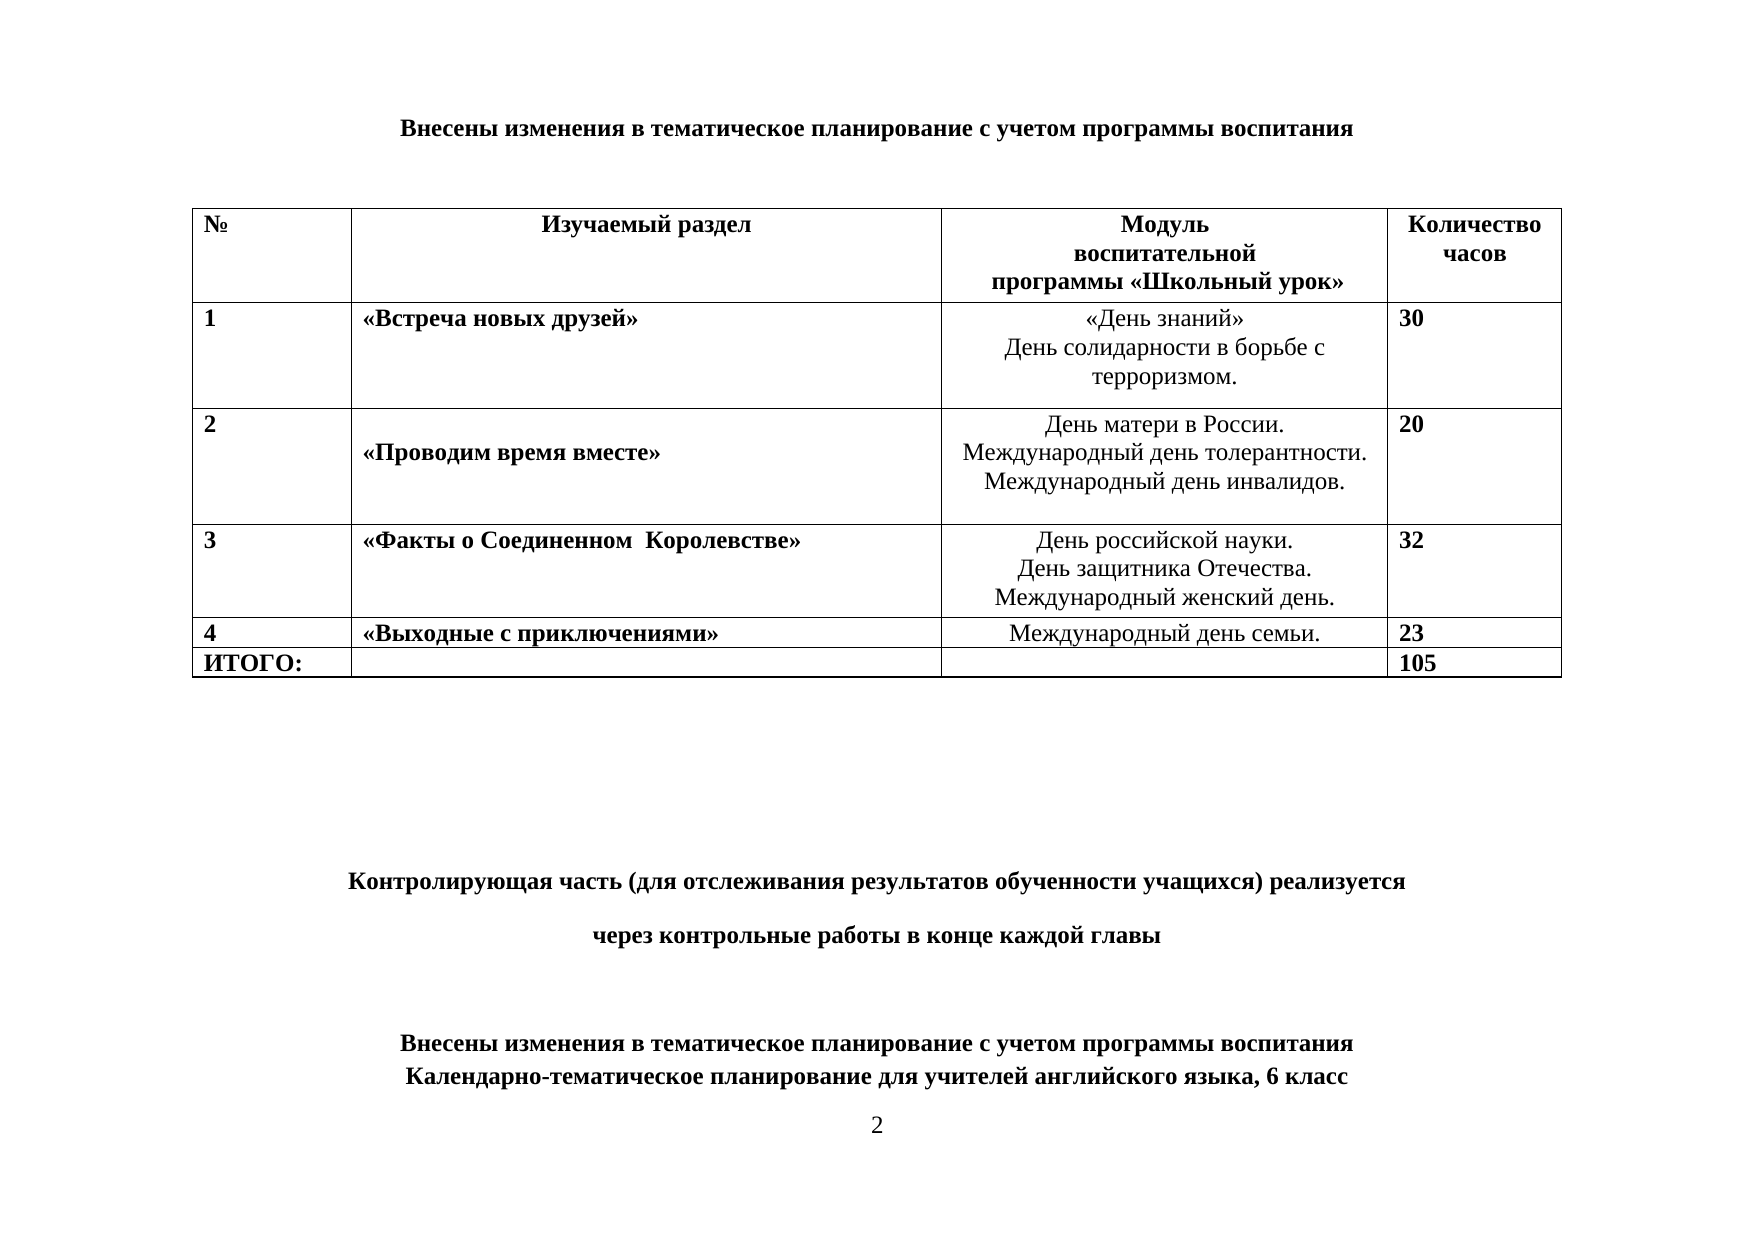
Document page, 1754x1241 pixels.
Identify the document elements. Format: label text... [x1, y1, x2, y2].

text Календарно-тематическое планирование для учителей английского языка, 6 класс [118, 1061, 1636, 1090]
table_header Количество часов [1388, 209, 1561, 302]
table_cell 30 [1388, 303, 1561, 408]
text Контролирующая часть (для отслеживания результатов обученности учащихся) реализуется [118, 866, 1636, 895]
table_cell 105 [1388, 648, 1561, 676]
table_cell 2 [193, 409, 351, 524]
table_cell 4 [193, 618, 351, 647]
table_cell «Факты о Соединенном Королевстве» [352, 525, 941, 617]
table_cell ИТОГО: [193, 648, 351, 676]
table_cell 1 [193, 303, 351, 408]
table_cell 20 [1388, 409, 1561, 524]
text Внесены изменения в тематическое планирование с учетом программы воспитания [118, 1028, 1636, 1057]
table_cell [942, 648, 1387, 676]
table_header Модуль воспитательной программы «Школьный урок» [942, 209, 1387, 302]
table_header Изучаемый раздел [352, 209, 941, 302]
table_cell Международный день семьи. [942, 618, 1387, 647]
text Внесены изменения в тематическое планирование с учетом программы воспитания [118, 113, 1636, 142]
table_cell 3 [193, 525, 351, 617]
table_cell «Проводим время вместе» [352, 409, 941, 524]
table_cell «День знаний» День солидарности в борьбе с терроризмом. [942, 303, 1387, 408]
table_header № [193, 209, 351, 302]
text через контрольные работы в конце каждой главы [118, 920, 1636, 949]
table_cell [352, 648, 941, 676]
table_cell День матери в России. Международный день толерантности. Международный день инвалидов. [942, 409, 1387, 524]
table_cell 32 [1388, 525, 1561, 617]
table_cell День российской науки. День защитника Отечества. Международный женский день. [942, 525, 1387, 617]
table_cell «Выходные с приключениями» [352, 618, 941, 647]
table_cell 23 [1388, 618, 1561, 647]
table_cell «Встреча новых друзей» [352, 303, 941, 408]
